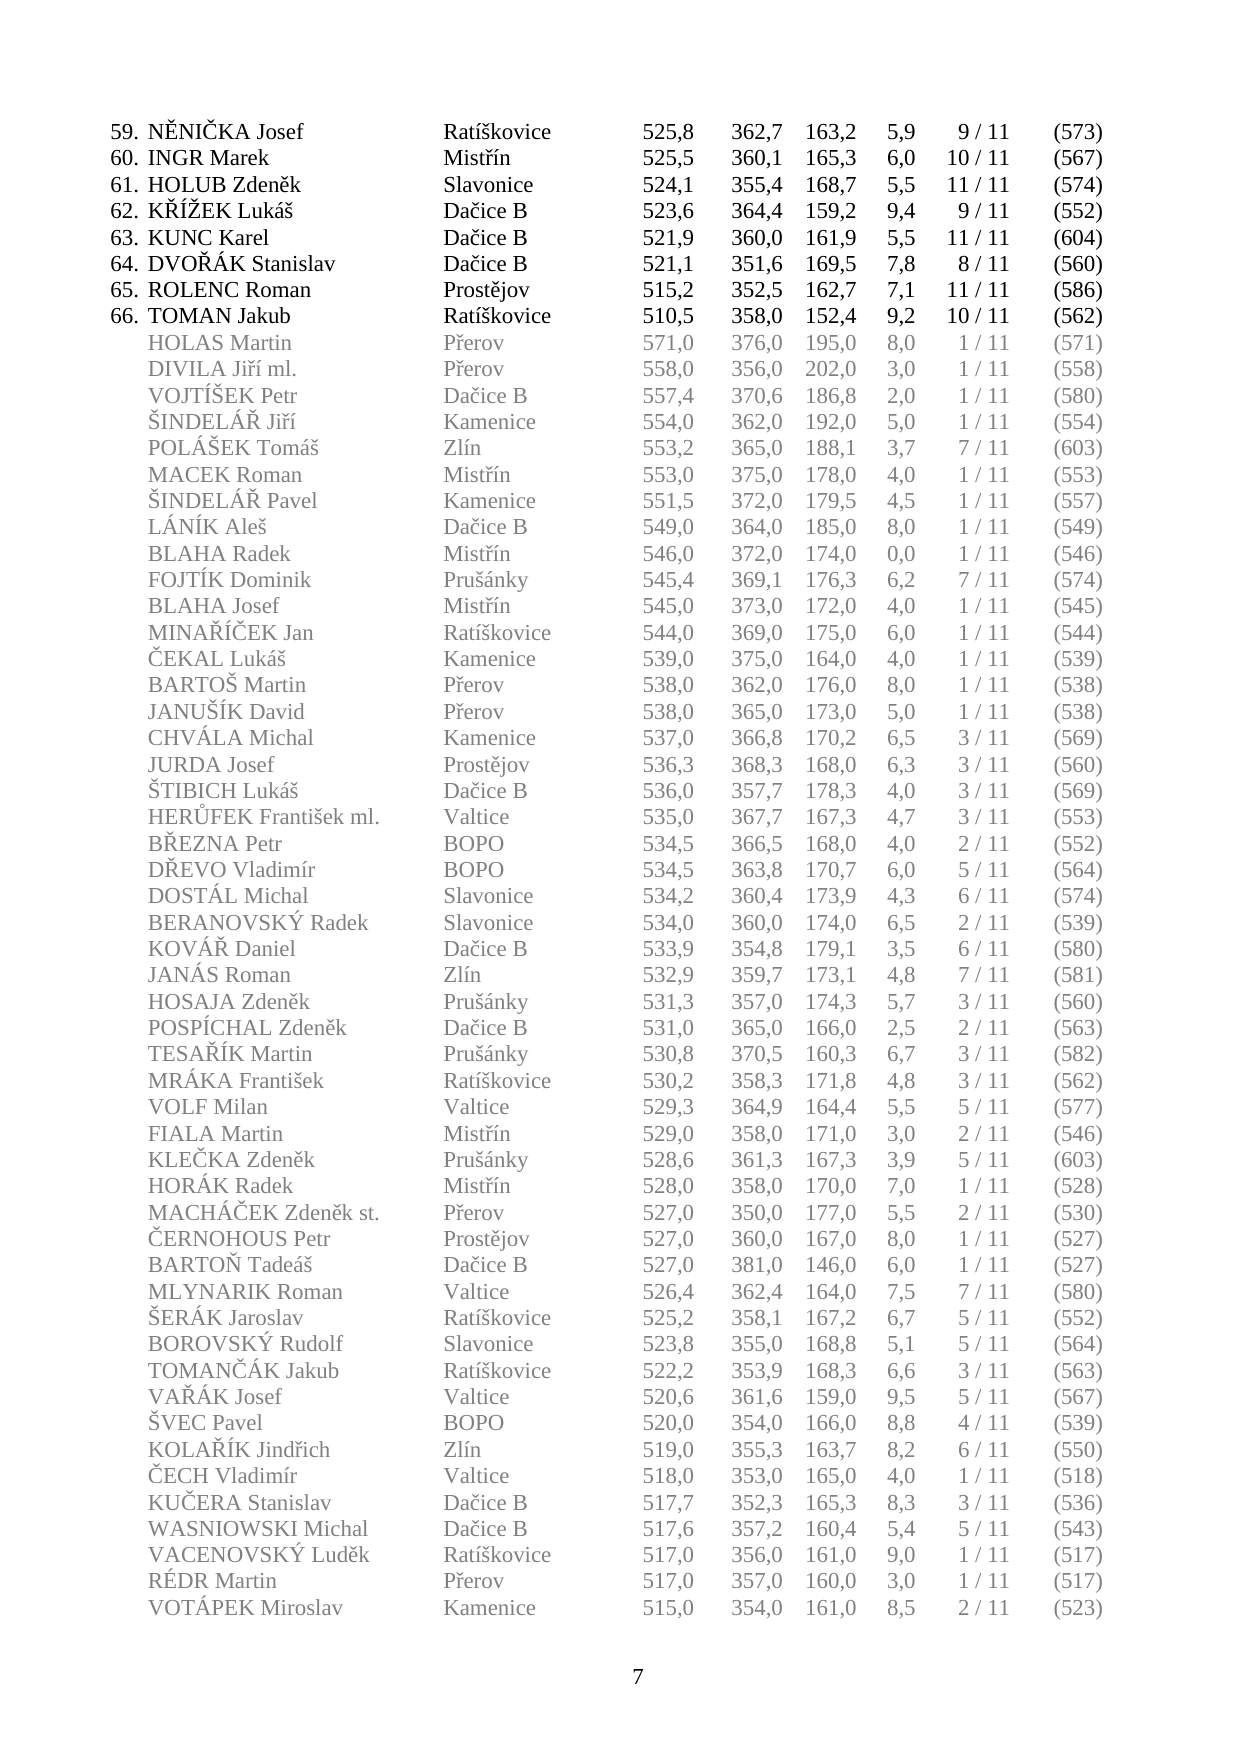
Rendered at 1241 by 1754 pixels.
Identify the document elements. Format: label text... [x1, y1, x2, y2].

text 63. KUNC Karel Dačice B 521,9 360,0 161,9 5,5 11 / 11 (604) [89, 223, 1152, 250]
text FIALA Martin Mistřín 529,0 358,0 171,0 3,0 2 / 11 (546) [89, 1119, 1152, 1146]
text MACHÁČEK Zdeněk st. Přerov 527,0 350,0 177,0 5,5 2 / 11 (530) [89, 1199, 1152, 1225]
text JANUŠÍK David Přerov 538,0 365,0 173,0 5,0 1 / 11 (538) [89, 698, 1152, 724]
text RÉDR Martin Přerov 517,0 357,0 160,0 3,0 1 / 11 (517) [89, 1568, 1152, 1594]
text LÁNÍK Aleš Dačice B 549,0 364,0 185,0 8,0 1 / 11 (549) [89, 513, 1152, 540]
text JANÁS Roman Zlín 532,9 359,7 173,1 4,8 7 / 11 (581) [89, 961, 1152, 988]
text 65. ROLENC Roman Prostějov 515,2 352,5 162,7 7,1 11 / 11 (586) [89, 276, 1152, 303]
text BARTOŠ Martin Přerov 538,0 362,0 176,0 8,0 1 / 11 (538) [89, 672, 1152, 698]
text ŠVEC Pavel BOPO 520,0 354,0 166,0 8,8 4 / 11 (539) [89, 1409, 1152, 1436]
text MLYNARIK Roman Valtice 526,4 362,4 164,0 7,5 7 / 11 (580) [89, 1278, 1152, 1304]
text VACENOVSKÝ Luděk Ratíškovice 517,0 356,0 161,0 9,0 1 / 11 (517) [89, 1541, 1152, 1568]
text WASNIOWSKI Michal Dačice B 517,6 357,2 160,4 5,4 5 / 11 (543) [89, 1515, 1152, 1541]
text BŘEZNA Petr BOPO 534,5 366,5 168,0 4,0 2 / 11 (552) [89, 830, 1152, 856]
text MACEK Roman Mistřín 553,0 375,0 178,0 4,0 1 / 11 (553) [89, 461, 1152, 487]
text BLAHA Josef Mistřín 545,0 373,0 172,0 4,0 1 / 11 (545) [89, 592, 1152, 619]
text HERŮFEK František ml. Valtice 535,0 367,7 167,3 4,7 3 / 11 (553) [89, 803, 1152, 830]
text BARTOŇ Tadeáš Dačice B 527,0 381,0 146,0 6,0 1 / 11 (527) [89, 1251, 1152, 1278]
text VOJTÍŠEK Petr Dačice B 557,4 370,6 186,8 2,0 1 / 11 (580) [89, 382, 1152, 408]
text TESAŘÍK Martin Prušánky 530,8 370,5 160,3 6,7 3 / 11 (582) [89, 1041, 1152, 1067]
text DOSTÁL Michal Slavonice 534,2 360,4 173,9 4,3 6 / 11 (574) [89, 882, 1152, 909]
text KUČERA Stanislav Dačice B 517,7 352,3 165,3 8,3 3 / 11 (536) [89, 1488, 1152, 1515]
text POLÁŠEK Tomáš Zlín 553,2 365,0 188,1 3,7 7 / 11 (603) [89, 434, 1152, 461]
text CHVÁLA Michal Kamenice 537,0 366,8 170,2 6,5 3 / 11 (569) [89, 724, 1152, 751]
text BERANOVSKÝ Radek Slavonice 534,0 360,0 174,0 6,5 2 / 11 (539) [89, 909, 1152, 935]
text MRÁKA František Ratíškovice 530,2 358,3 171,8 4,8 3 / 11 (562) [89, 1067, 1152, 1093]
text ŠINDELÁŘ Pavel Kamenice 551,5 372,0 179,5 4,5 1 / 11 (557) [89, 487, 1152, 513]
text BOROVSKÝ Rudolf Slavonice 523,8 355,0 168,8 5,1 5 / 11 (564) [89, 1330, 1152, 1357]
text KOLAŘÍK Jindřich Zlín 519,0 355,3 163,7 8,2 6 / 11 (550) [89, 1436, 1152, 1462]
text JURDA Josef Prostějov 536,3 368,3 168,0 6,3 3 / 11 (560) [89, 751, 1152, 777]
text ŠERÁK Jaroslav Ratíškovice 525,2 358,1 167,2 6,7 5 / 11 (552) [89, 1304, 1152, 1330]
text ŠINDELÁŘ Jiří Kamenice 554,0 362,0 192,0 5,0 1 / 11 (554) [89, 408, 1152, 434]
text VOLF Milan Valtice 529,3 364,9 164,4 5,5 5 / 11 (577) [89, 1093, 1152, 1119]
text POSPÍCHAL Zdeněk Dačice B 531,0 365,0 166,0 2,5 2 / 11 (563) [89, 1014, 1152, 1041]
text 61. HOLUB Zdeněk Slavonice 524,1 355,4 168,7 5,5 11 / 11 (574) [89, 171, 1152, 197]
text 64. DVOŘÁK Stanislav Dačice B 521,1 351,6 169,5 7,8 8 / 11 (560) [89, 250, 1152, 276]
text 60. INGR Marek Mistřín 525,5 360,1 165,3 6,0 10 / 11 (567) [89, 144, 1152, 171]
text HOSAJA Zdeněk Prušánky 531,3 357,0 174,3 5,7 3 / 11 (560) [89, 988, 1152, 1014]
text HORÁK Radek Mistřín 528,0 358,0 170,0 7,0 1 / 11 (528) [89, 1172, 1152, 1199]
text ŠTIBICH Lukáš Dačice B 536,0 357,7 178,3 4,0 3 / 11 (569) [89, 777, 1152, 803]
text ČECH Vladimír Valtice 518,0 353,0 165,0 4,0 1 / 11 (518) [89, 1462, 1152, 1488]
text 59. NĚNIČKA Josef Ratíškovice 525,8 362,7 163,2 5,9 9 / 11 (573) [89, 118, 1152, 144]
text VAŘÁK Josef Valtice 520,6 361,6 159,0 9,5 5 / 11 (567) [89, 1383, 1152, 1409]
text HOLAS Martin Přerov 571,0 376,0 195,0 8,0 1 / 11 (571) [89, 329, 1152, 355]
text MINAŘÍČEK Jan Ratíškovice 544,0 369,0 175,0 6,0 1 / 11 (544) [89, 619, 1152, 645]
text FOJTÍK Dominik Prušánky 545,4 369,1 176,3 6,2 7 / 11 (574) [89, 566, 1152, 592]
text DIVILA Jiří ml. Přerov 558,0 356,0 202,0 3,0 1 / 11 (558) [89, 355, 1152, 382]
text 62. KŘÍŽEK Lukáš Dačice B 523,6 364,4 159,2 9,4 9 / 11 (552) [89, 197, 1152, 223]
text KOVÁŘ Daniel Dačice B 533,9 354,8 179,1 3,5 6 / 11 (580) [89, 935, 1152, 961]
text VOTÁPEK Miroslav Kamenice 515,0 354,0 161,0 8,5 2 / 11 (523) [89, 1594, 1152, 1620]
text ČEKAL Lukáš Kamenice 539,0 375,0 164,0 4,0 1 / 11 (539) [89, 645, 1152, 672]
text 66. TOMAN Jakub Ratíškovice 510,5 358,0 152,4 9,2 10 / 11 (562) [89, 303, 1152, 329]
text KLEČKA Zdeněk Prušánky 528,6 361,3 167,3 3,9 5 / 11 (603) [89, 1146, 1152, 1172]
text BLAHA Radek Mistřín 546,0 372,0 174,0 0,0 1 / 11 (546) [89, 540, 1152, 566]
text DŘEVO Vladimír BOPO 534,5 363,8 170,7 6,0 5 / 11 (564) [89, 856, 1152, 882]
text TOMANČÁK Jakub Ratíškovice 522,2 353,9 168,3 6,6 3 / 11 (563) [89, 1357, 1152, 1383]
text ČERNOHOUS Petr Prostějov 527,0 360,0 167,0 8,0 1 / 11 (527) [89, 1225, 1152, 1251]
